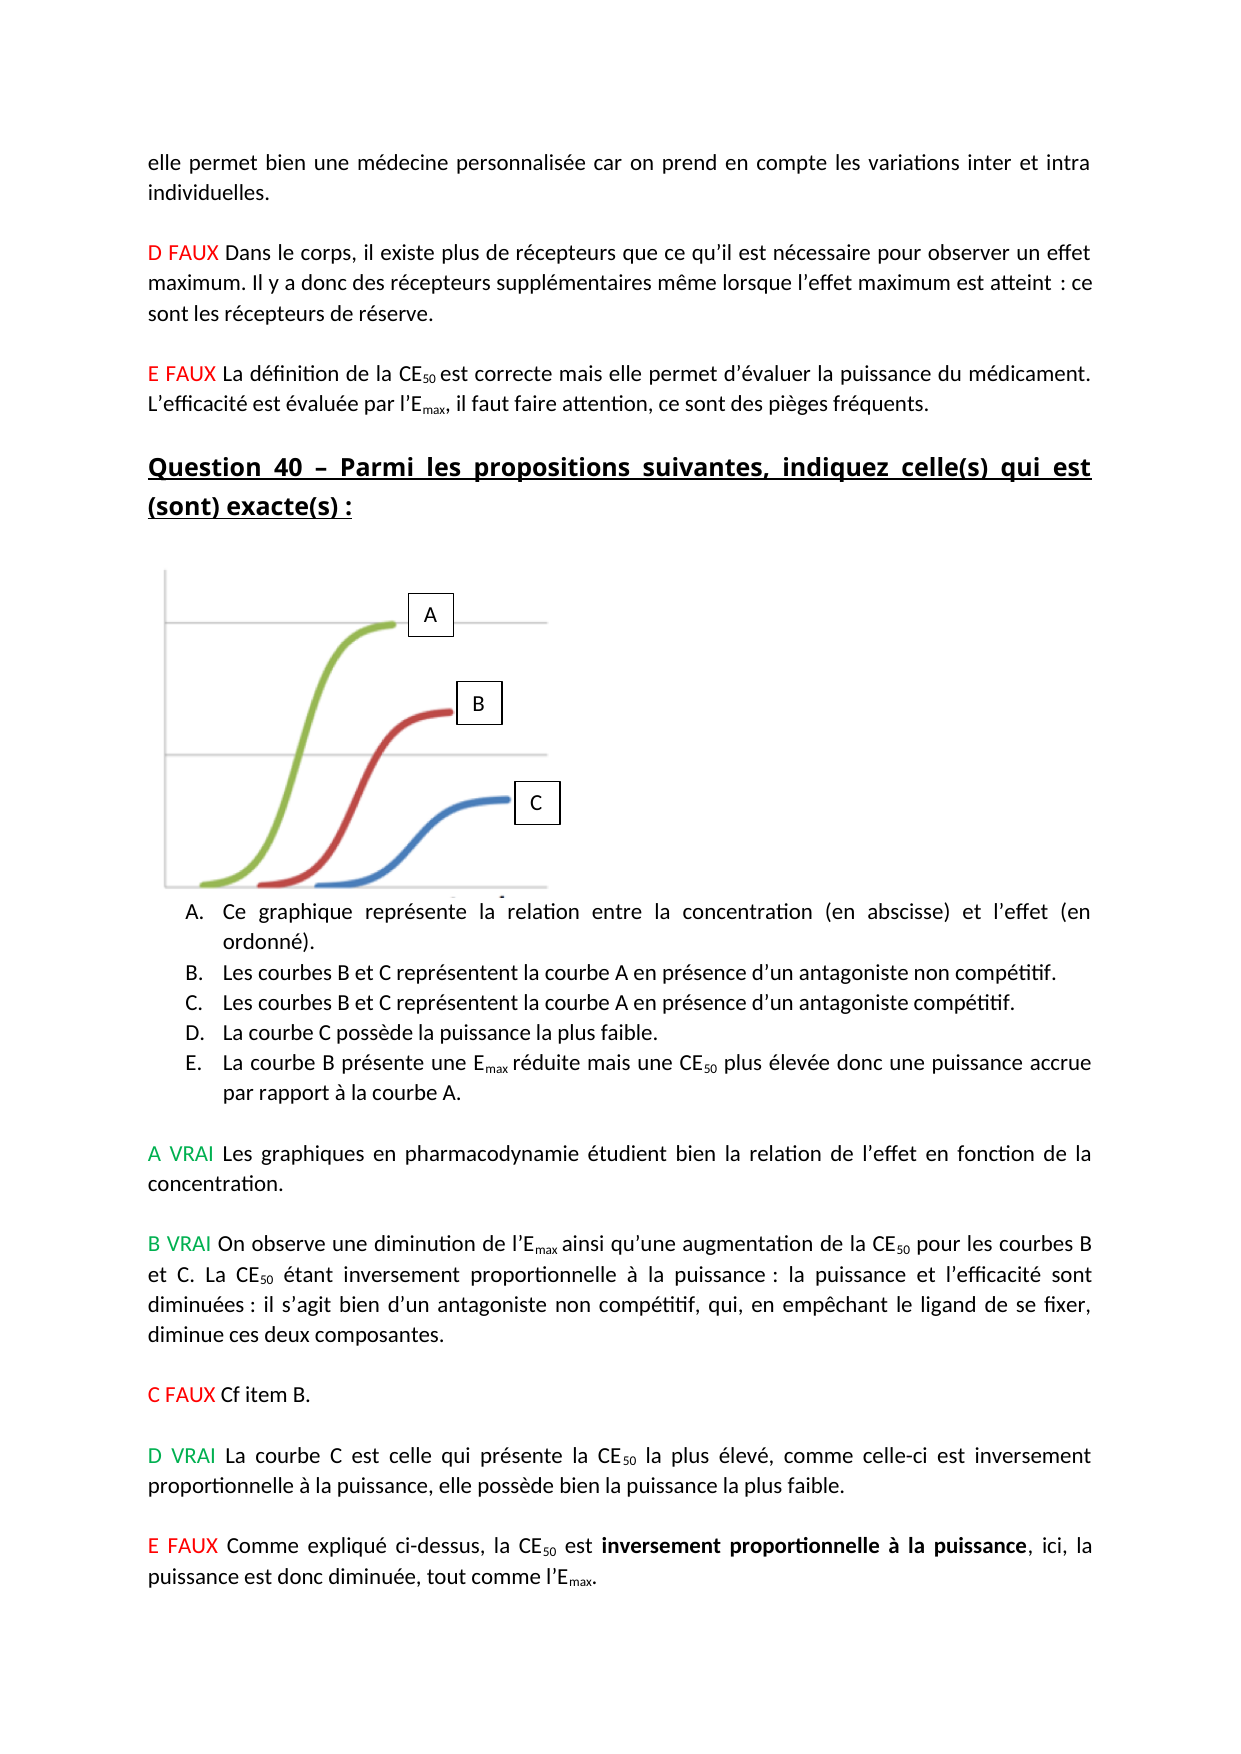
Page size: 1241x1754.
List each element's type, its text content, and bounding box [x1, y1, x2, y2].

text D FAUX Dans le corps, il existe plus de récepteurs que ce qu’il est nécessaire pour observer un effet maximum. Il y a donc des récepteurs supplémentaires même lorsque l’effet maximum est atteint : ce sont les récepteurs de réserve. [148, 238, 1093, 327]
text C FAUX Cf item B. [148, 1381, 1093, 1409]
picture [147, 556, 561, 898]
list La courbe B présente une Emax réduite mais une CE50 plus élevée donc une puissance accrue par rapport à la courbe A. [185, 1048, 1093, 1107]
text E FAUX Comme expliqué ci-dessus, la CE50 est inversement proportionnelle à la puissance, ici, la puissance est donc diminuée, tout comme l’Emax. [148, 1532, 1093, 1590]
list La courbe C possède la puissance la plus faible. [185, 1018, 1093, 1046]
text Question 40 – Parmi les propositions suivantes, indiquez celle(s) qui est (sont) exacte(s) : [148, 450, 1093, 523]
text D VRAI La courbe C est celle qui présente la CE50 la plus élevé, comme celle-ci est inversement proportionnelle à la puissance, elle possède bien la puissance la plus faible. [148, 1441, 1093, 1499]
list Ce graphique représente la relation entre la concentration (en abscisse) et l’effet (en ordonné). [185, 897, 1093, 956]
list Les courbes B et C représentent la courbe A en présence d’un antagoniste compétitif. [185, 988, 1093, 1016]
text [148, 148, 1093, 206]
text A VRAI Les graphiques en pharmacodynamie étudient bien la relation de l’effet en fonction de la concentration. [148, 1139, 1093, 1197]
list Les courbes B et C représentent la courbe A en présence d’un antagoniste non compétitif. [185, 958, 1093, 986]
text B VRAI On observe une diminution de l’Emax ainsi qu’une augmentation de la CE50 pour les courbes B et C. La CE50 étant inversement proportionnelle à la puissance : la puissance et l’efficacité sont diminuées : il s’agit bien d’un antagoniste non compétitif, qui, en empêchant le ligand de se fixer, diminue ces deux composantes. [148, 1229, 1093, 1348]
text E FAUX La définition de la CE50 est correcte mais elle permet d’évaluer la puissance du médicament. L’efficacité est évaluée par l’Emax, il faut faire attention, ce sont des pièges fréquents. [148, 359, 1093, 417]
